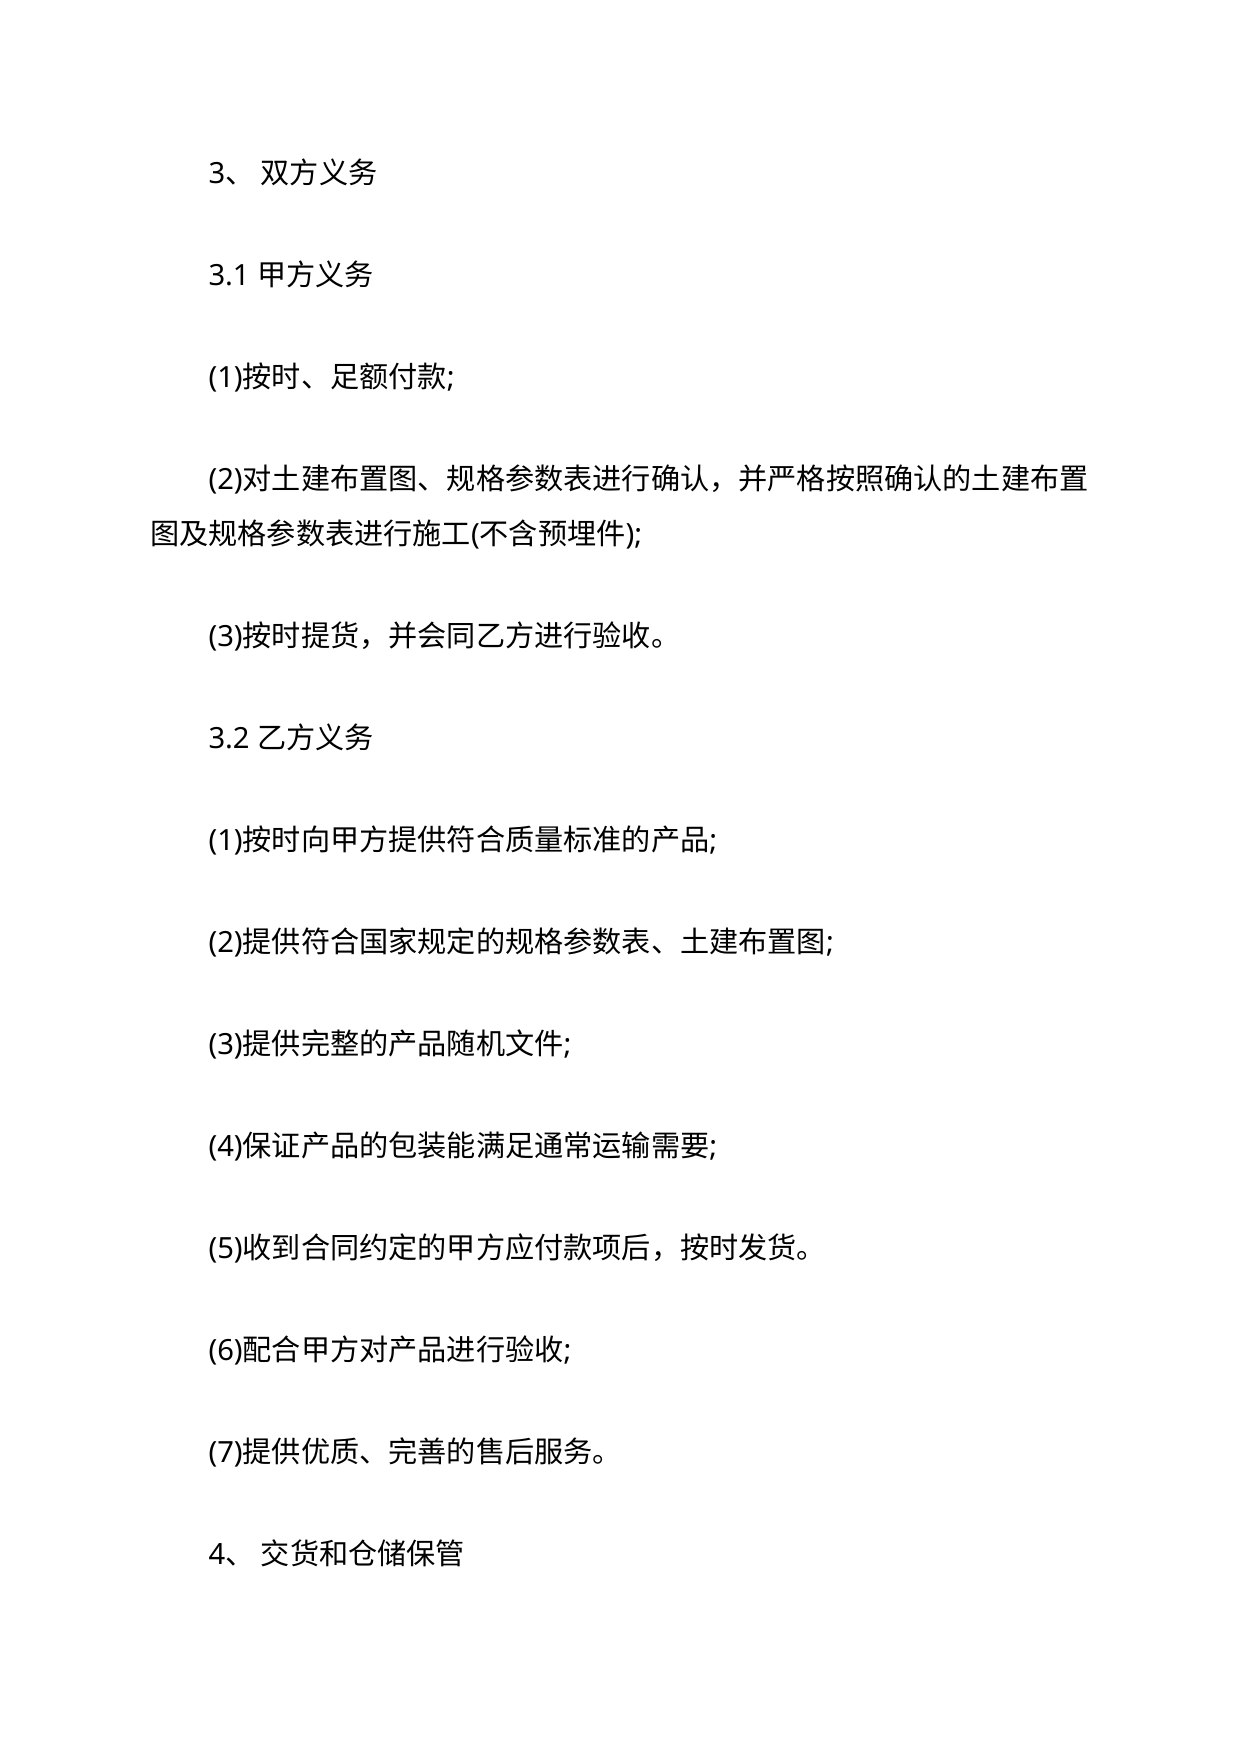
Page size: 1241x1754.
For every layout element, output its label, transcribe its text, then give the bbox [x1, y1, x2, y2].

text (2)提供符合国家规定的规格参数表、土建布置图; [150, 919, 1090, 961]
text (5)收到合同约定的甲方应付款项后，按时发货。 [150, 1225, 1090, 1267]
text (1)按时、足额付款; [150, 354, 1090, 396]
text 3.2 乙方义务 [150, 715, 1090, 757]
text (2)对土建布置图、规格参数表进行确认，并严格按照确认的土建布置图及规格参数表进行施工(不含预埋件); [150, 456, 1090, 553]
text (1)按时向甲方提供符合质量标准的产品; [150, 817, 1090, 859]
text 3.1 甲方义务 [150, 252, 1090, 294]
text 4、 交货和仓储保管 [150, 1531, 1090, 1573]
text (7)提供优质、完善的售后服务。 [150, 1429, 1090, 1471]
text 3、 双方义务 [150, 150, 1090, 192]
text (4)保证产品的包装能满足通常运输需要; [150, 1123, 1090, 1165]
text (6)配合甲方对产品进行验收; [150, 1327, 1090, 1369]
text (3)提供完整的产品随机文件; [150, 1021, 1090, 1063]
text (3)按时提货，并会同乙方进行验收。 [150, 613, 1090, 655]
